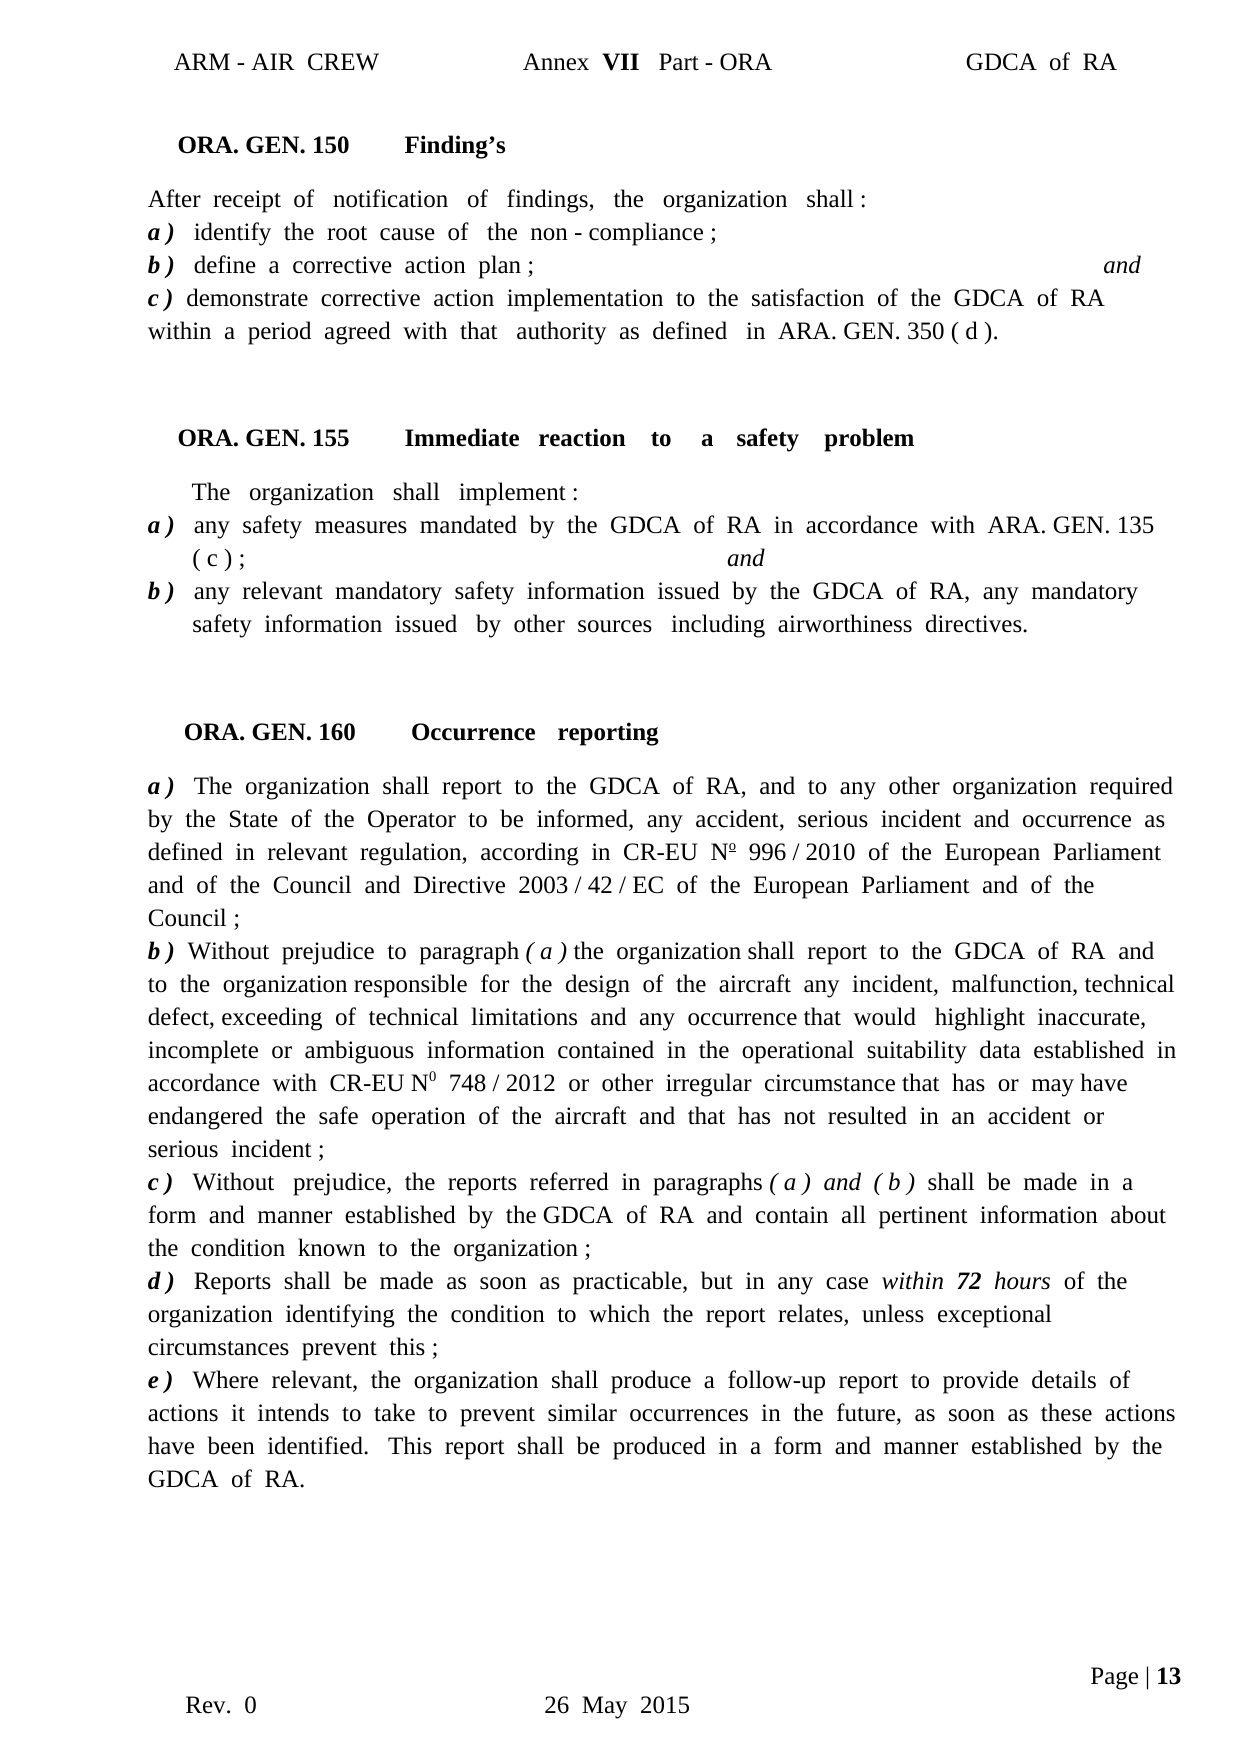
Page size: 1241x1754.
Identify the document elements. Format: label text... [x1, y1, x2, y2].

text d ) Reports shall be made as soon as practicable, but in any case within 72 hours of the organization identifying the condition to which the report relates, unless exceptional circumstances prevent this ; [148, 1266, 1181, 1361]
text ORA. GEN. 155 Immediate reaction to a safety problem [177, 423, 1181, 452]
text b ) Without prejudice to paragraph ( a ) the organization shall report to the GDCA of RA and to the organization responsible for the design of the aircraft any incident, malfunction, technical defect, exceeding of technical limitations and any occurrence that would highlight inaccurate, incomplete or ambiguous information contained in the operational suitability data established in accordance with CR-EU N0 748 / 2012 or other irregular circumstance that has or may have endangered the safe operation of the aircraft and that has not resulted in an accident or serious incident ; [148, 936, 1181, 1163]
text a ) any safety measures mandated by the GDCA of RA in accordance with ARA. GEN. 135 ( c ) ; and [148, 510, 1181, 572]
text c ) Without prejudice, the reports referred in paragraphs ( a ) and ( b ) shall be made in a form and manner established by the GDCA of RA and contain all pertinent information about the condition known to the organization ; [148, 1167, 1181, 1262]
text b ) define a corrective action plan ; and [148, 250, 1181, 278]
text a ) identify the root cause of the non - compliance ; [148, 217, 1181, 245]
text a ) The organization shall report to the GDCA of RA, and to any other organization required by the State of the Operator to be informed, any accident, serious incident and occurrence as defined in relevant regulation, according in CR-EU No 996 / 2010 of the European Parliament and of the Council and Directive 2003 / 42 / EC of the European Parliament and of the Council ; [148, 771, 1181, 932]
text The organization shall implement : [148, 477, 1181, 506]
text ORA. GEN. 160 Occurrence reporting [59, 717, 1181, 746]
text After receipt of notification of findings, the organization shall : [148, 184, 1181, 212]
text b ) any relevant mandatory safety information issued by the GDCA of RA, any mandatory safety information issued by other sources including airworthiness directives. [148, 576, 1181, 638]
text c ) demonstrate corrective action implementation to the satisfaction of the GDCA of RA within a period agreed with that authority as defined in ARA. GEN. 350 ( d ). [148, 283, 1181, 344]
text ORA. GEN. 150 Finding’s [177, 130, 1181, 159]
text e ) Where relevant, the organization shall produce a follow-up report to provide details of actions it intends to take to prevent similar occurrences in the future, as soon as these actions have been identified. This report shall be produced in a form and manner established by the GDCA of RA. [148, 1365, 1181, 1493]
